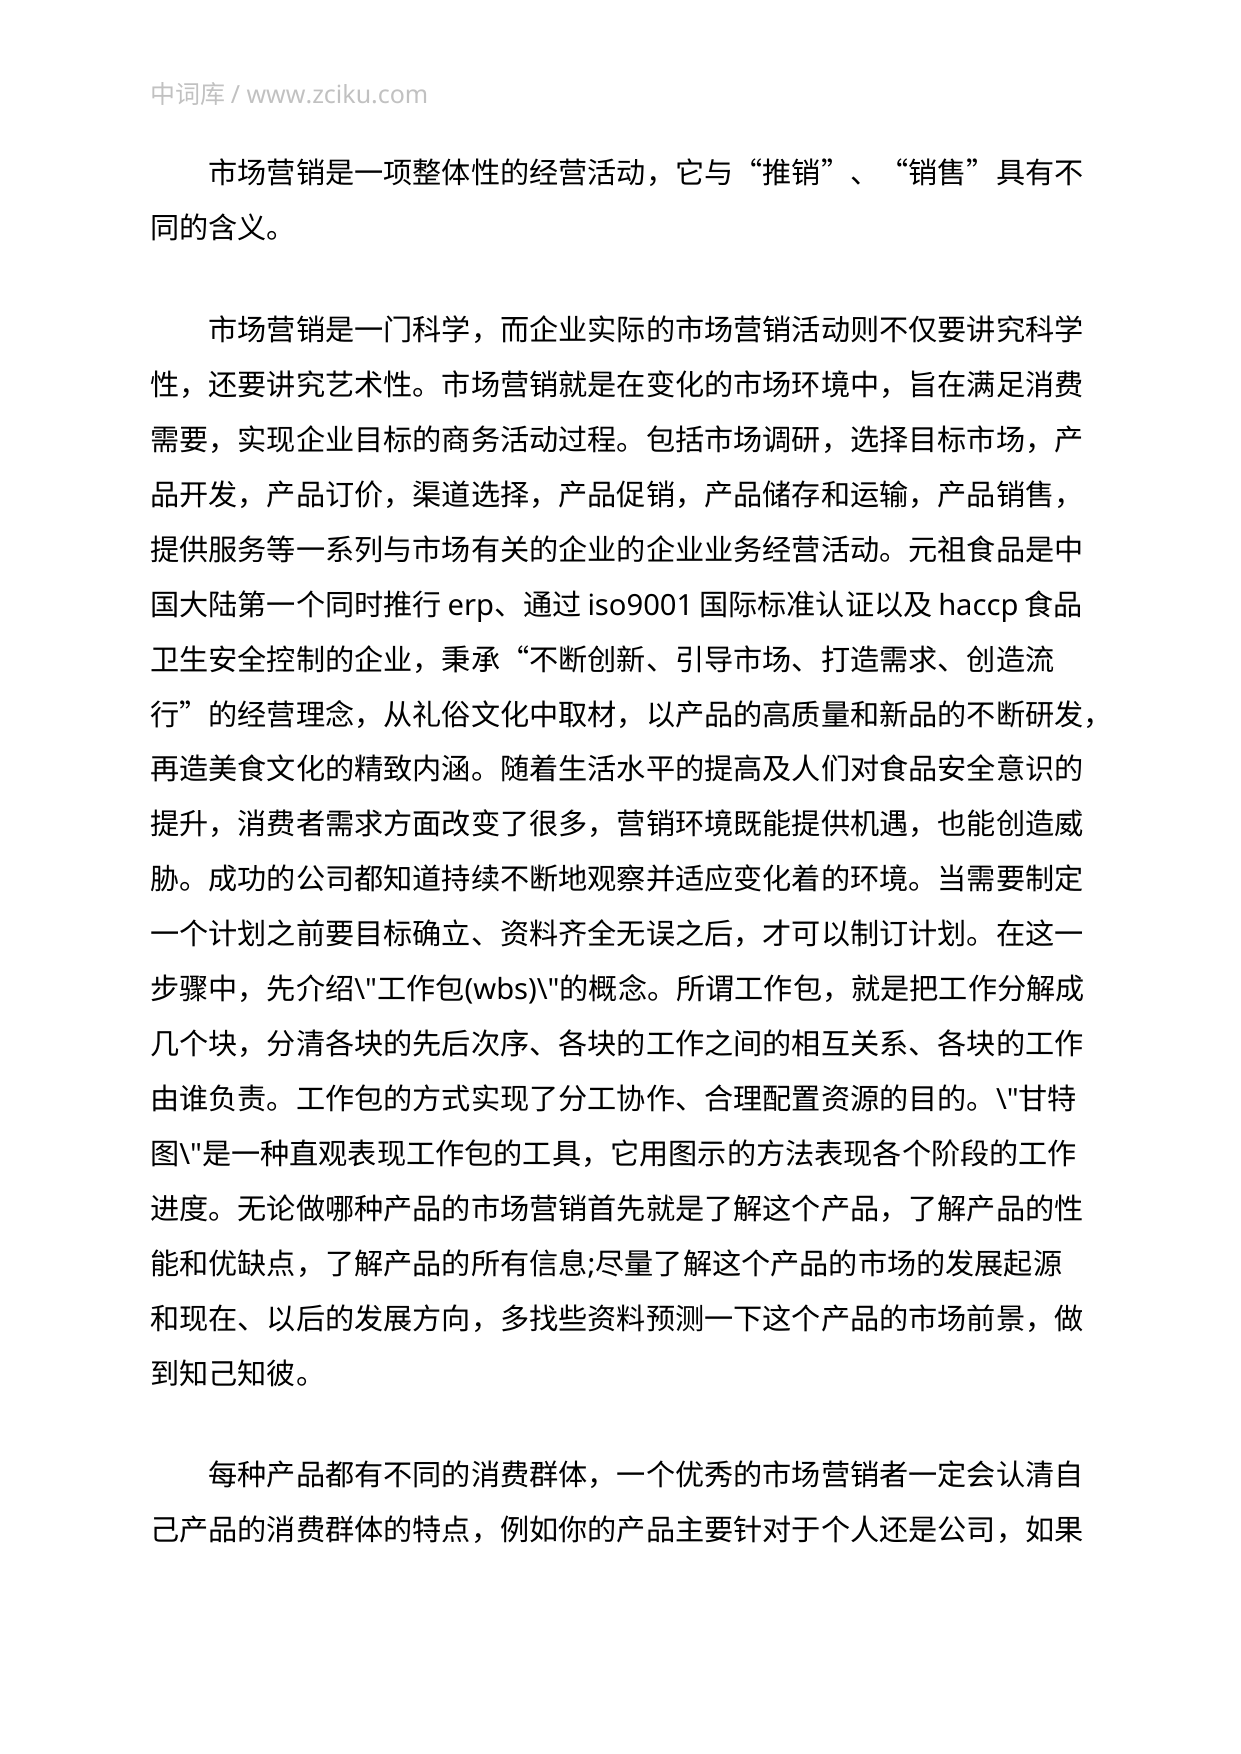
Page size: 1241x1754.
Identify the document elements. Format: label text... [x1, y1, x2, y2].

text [150, 1452, 1090, 1549]
text 市场营销是一门科学，而企业实际的市场营销活动则不仅要讲究科学性，还要讲究艺术性。市场营销就是在变化的市场环境中，旨在满足消费需要，实现企业目标的商务活动过程。包括市场调研，选择目标市场，产品开发，产品订价，渠道选择，产品促销，产品储存和运输，产品销售，提供服务等一系列与市场有关的企业的企业业务经营活动。元祖食品是中国大陆第一个同时推行erp、通过iso9001国际标准认证以及haccp食品卫生安全控制的企业，秉承“不断创新、引导市场、打造需求、创造流行”的经营理念，从礼俗文化中取材，以产品的高质量和新品的不断研发，再造美食文化的精致内涵。随着生活水平的提高及人们对食品安全意识的提升，消费者需求方面改变了很多，营销环境既能提供机遇，也能创造威胁。成功的公司都知道持续不断地观察并适应变化着的环境。当需要制定一个计划之前要目标确立、资料齐全无误之后，才可以制订计划。在这一步骤中，先介绍\"工作包(wbs)\"的概念。所谓工作包，就是把工作分解成几个块，分清各块的先后次序、各块的工作之间的相互关系、各块的工作由谁负责。工作包的方式实现了分工协作、合理配置资源的目的。\"甘特图\"是一种直观表现工作包的工具，它用图示的方法表现各个阶段的工作进度。无论做哪种产品的市场营销首先就是了解这个产品，了解产品的性能和优缺点，了解产品的所有信息;尽量了解这个产品的市场的发展起源和现在、以后的发展方向，多找些资料预测一下这个产品的市场前景，做到知己知彼。 [150, 307, 1090, 1392]
text 市场营销是一项整体性的经营活动，它与“推销”、“销售”具有不同的含义。 [150, 150, 1090, 247]
